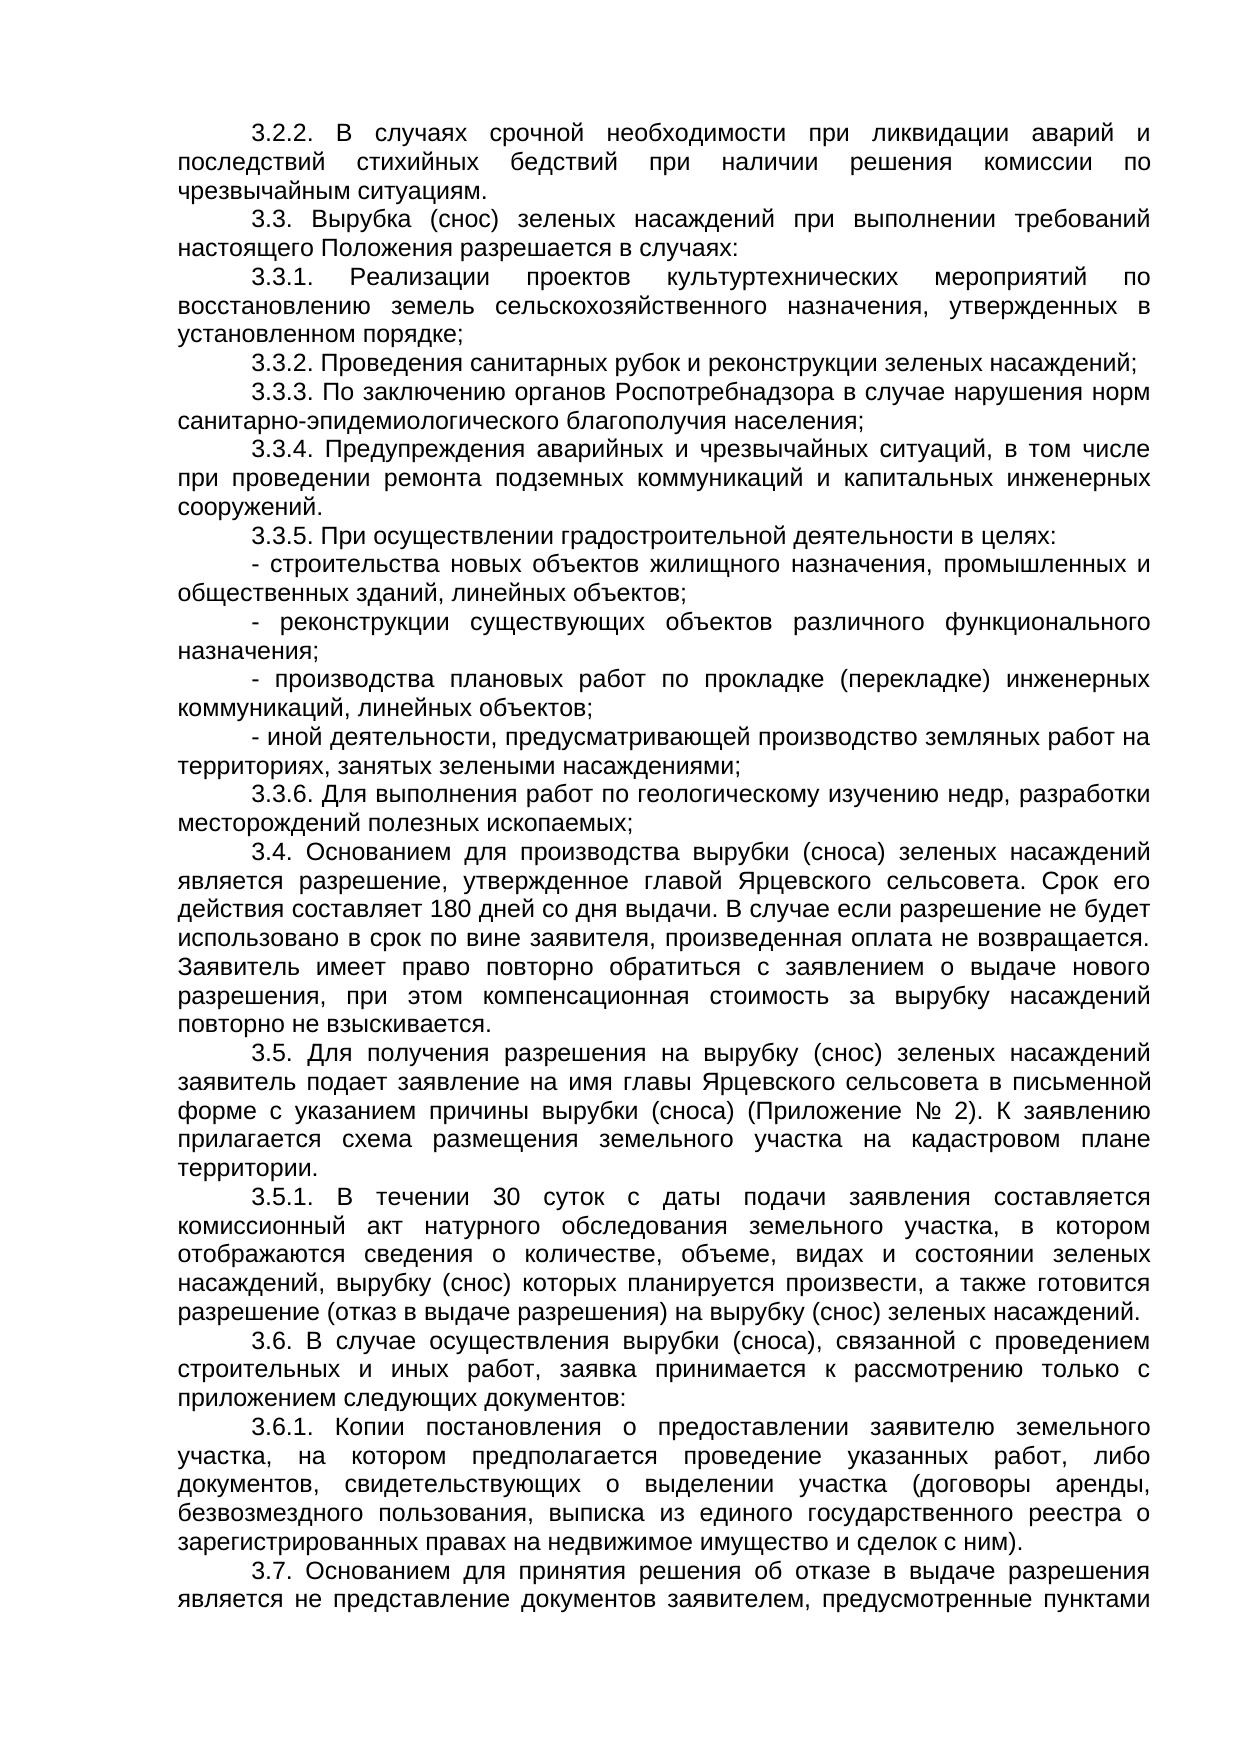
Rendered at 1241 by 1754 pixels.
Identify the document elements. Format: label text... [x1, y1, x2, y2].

text - строительства новых объектов жилищного назначения, промышленных и общественных зданий, линейных объектов; [177, 549, 1152, 607]
text 3.3.6. Для выполнения работ по геологическому изучению недр, разработки месторождений полезных ископаемых; [177, 779, 1152, 837]
text 3.2.2. В случаях срочной необходимости при ликвидации аварий и последствий стихийных бедствий при наличии решения комиссии по чрезвычайным ситуациям. [177, 118, 1152, 204]
text - реконструкции существующих объектов различного функционального назначения; [177, 607, 1152, 664]
text 3.3.5. При осуществлении градостроительной деятельности в целях: [177, 521, 1152, 549]
text 3.3. Вырубка (снос) зеленых насаждений при выполнении требований настоящего Положения разрешается в случаях: [177, 204, 1152, 262]
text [177, 1556, 1152, 1613]
text 3.3.4. Предупреждения аварийных и чрезвычайных ситуаций, в том числе при проведении ремонта подземных коммуникаций и капитальных инженерных сооружений. [177, 434, 1152, 521]
text 3.5. Для получения разрешения на вырубку (снос) зеленых насаждений заявитель подает заявление на имя главы Ярцевского сельсовета в письменной форме с указанием причины вырубки (сноса) (Приложение № 2). К заявлению прилагается схема размещения земельного участка на кадастровом плане территории. [177, 1038, 1152, 1182]
text 3.3.1. Реализации проектов культуртехнических мероприятий по восстановлению земель сельскохозяйственного назначения, утвержденных в установленном порядке; [177, 262, 1152, 348]
text 3.3.2. Проведения санитарных рубок и реконструкции зеленых насаждений; [177, 348, 1152, 377]
text - производства плановых работ по прокладке (перекладке) инженерных коммуникаций, линейных объектов; [177, 664, 1152, 722]
text 3.6. В случае осуществления вырубки (сноса), связанной с проведением строительных и иных работ, заявка принимается к рассмотрению только с приложением следующих документов: [177, 1326, 1152, 1412]
text 3.6.1. Копии постановления о предоставлении заявителю земельного участка, на котором предполагается проведение указанных работ, либо документов, свидетельствующих о выделении участка (договоры аренды, безвозмездного пользования, выписка из единого государственного реестра о зарегистрированных правах на недвижимое имущество и сделок с ним). [177, 1412, 1152, 1556]
text 3.5.1. В течении 30 суток с даты подачи заявления составляется комиссионный акт натурного обследования земельного участка, в котором отображаются сведения о количестве, объеме, видах и состоянии зеленых насаждений, вырубку (снос) которых планируется произвести, а также готовится разрешение (отказ в выдаче разрешения) на вырубку (снос) зеленых насаждений. [177, 1182, 1152, 1326]
text - иной деятельности, предусматривающей производство земляных работ на территориях, занятых зелеными насаждениями; [177, 722, 1152, 779]
text 3.3.3. По заключению органов Роспотребнадзора в случае нарушения норм санитарно-эпидемиологического благополучия населения; [177, 377, 1152, 434]
text 3.4. Основанием для производства вырубки (сноса) зеленых насаждений является разрешение, утвержденное главой Ярцевского сельсовета. Срок его действия составляет 180 дней со дня выдачи. В случае если разрешение не будет использовано в срок по вине заявителя, произведенная оплата не возвращается. Заявитель имеет право повторно обратиться с заявлением о выдаче нового разрешения, при этом компенсационная стоимость за вырубку насаждений повторно не взыскивается. [177, 837, 1152, 1038]
